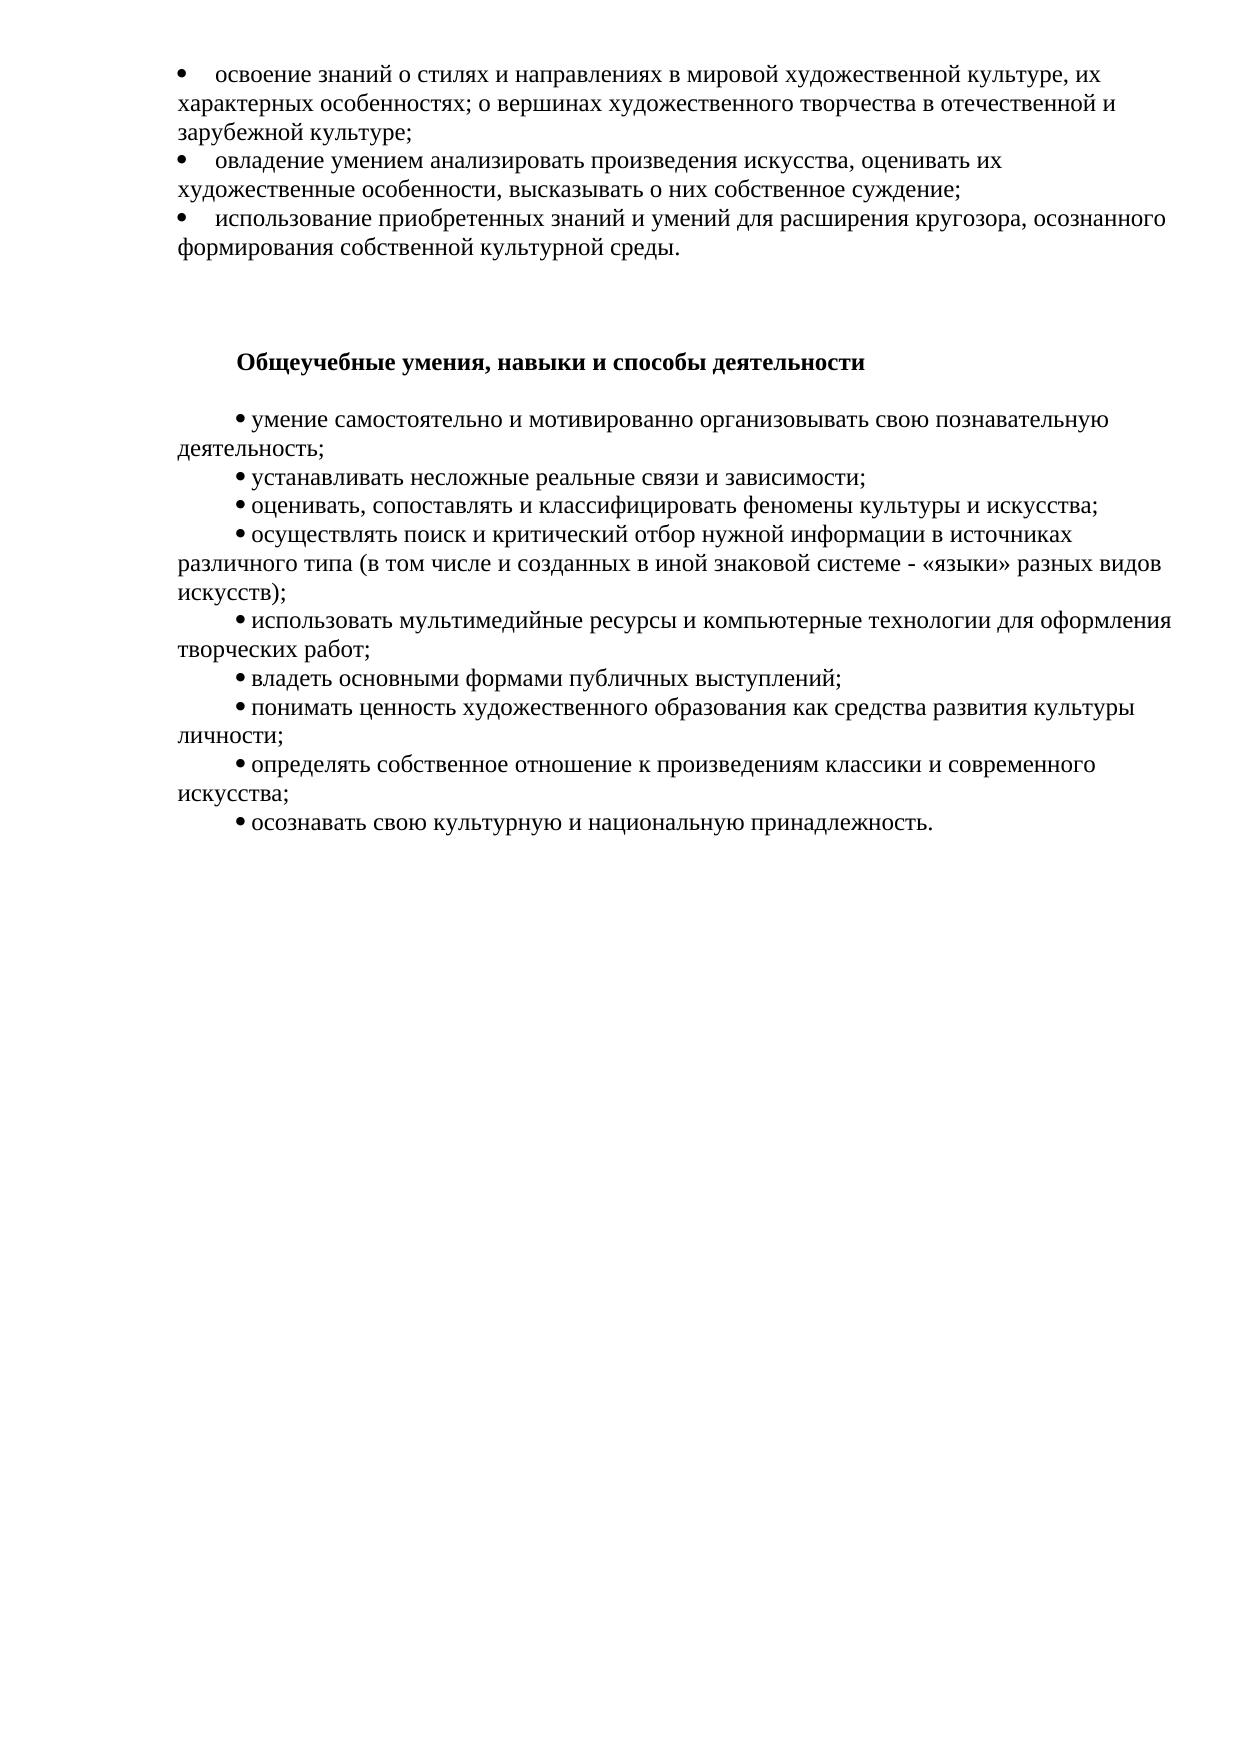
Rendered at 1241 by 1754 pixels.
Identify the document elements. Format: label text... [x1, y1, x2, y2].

list использование приобретенных знаний и умений для расширения кругозора, осознанного формирования собственной культурной среды. [177, 203, 1181, 260]
list умение самостоятельно и мотивированно организовывать свою познавательную деятельность; [177, 404, 1181, 462]
list определять собственное отношение к произведениям классики и современного искусства; [177, 749, 1181, 807]
list оценивать, сопоставлять и классифицировать феномены культуры и искусства; [177, 490, 1181, 519]
list Общеучебные умения, навыки и способы деятельности [236, 347, 1181, 375]
list устанавливать несложные реальные связи и зависимости; [177, 462, 1181, 490]
list овладение умением анализировать произведения искусства, оценивать их художественные особенности, высказывать о них собственное суждение; [177, 145, 1181, 203]
list понимать ценность художественного образования как средства развития культуры личности; [177, 692, 1181, 749]
list владеть основными формами публичных выступлений; [177, 663, 1181, 692]
list осознавать свою культурную и национальную принадлежность. [177, 807, 1181, 835]
list освоение знаний о стилях и направлениях в мировой художественной культуре, их характерных особенностях; о вершинах художественного творчества в отечественной и зарубежной культуре; [177, 59, 1181, 145]
list использовать мультимедийные ресурсы и компьютерные технологии для оформления творческих работ; [177, 605, 1181, 663]
list осуществлять поиск и критический отбор нужной информации в источниках различного типа (в том числе и созданных в иной знаковой системе - «языки» разных видов искусств); [177, 519, 1181, 605]
